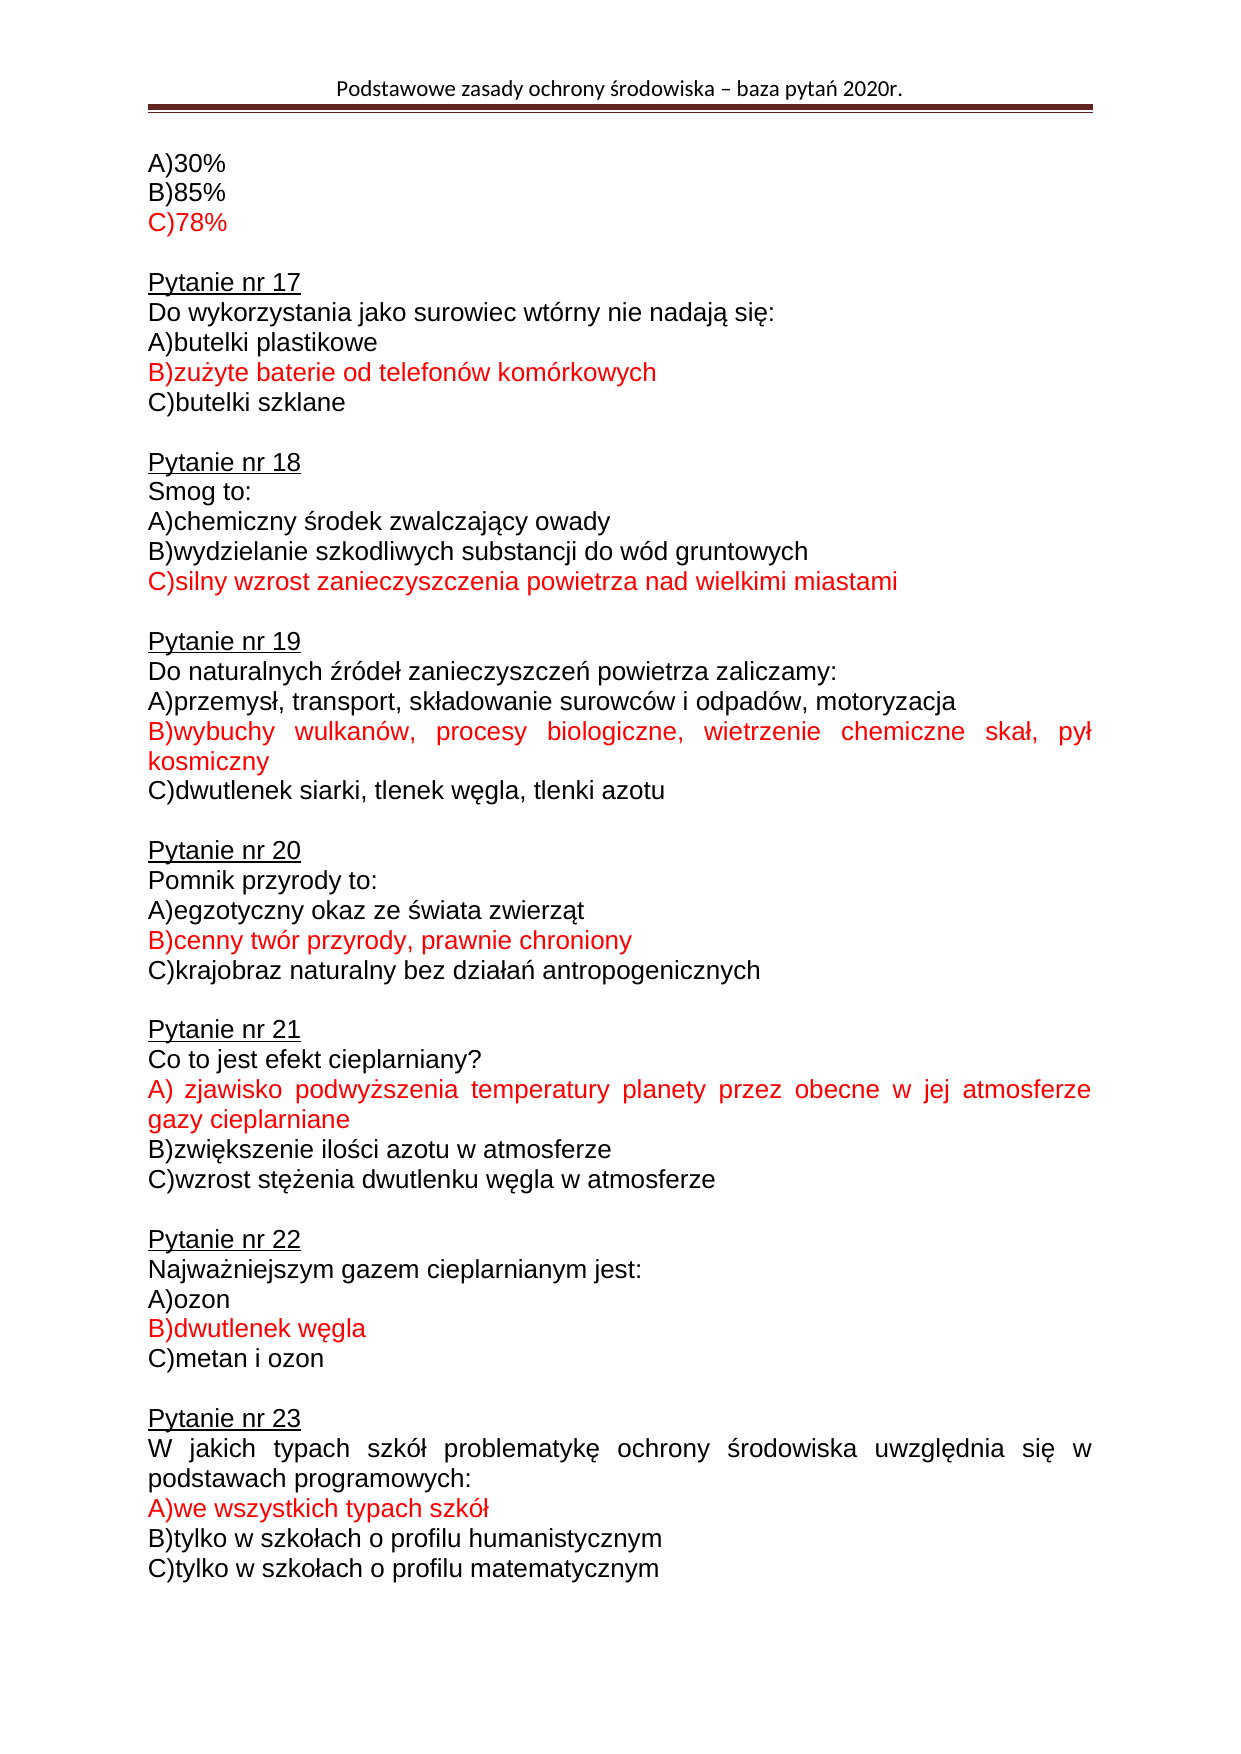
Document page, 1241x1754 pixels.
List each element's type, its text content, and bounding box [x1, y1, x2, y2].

text A) zjawisko podwyższenia temperatury planety przez obecne w jej atmosferze gazy cieplarniane [148, 1074, 1093, 1134]
text Pytanie nr 21 [148, 1014, 1093, 1044]
text B)tylko w szkołach o profilu humanistycznym [148, 1523, 1093, 1553]
text Pomnik przyrody to: [148, 865, 1093, 895]
text W jakich typach szkół problematykę ochrony środowiska uwzględnia się w podstawach programowych: [148, 1433, 1093, 1493]
text C)krajobraz naturalny bez działań antropogenicznych [148, 955, 1093, 985]
text Pytanie nr 23 [148, 1403, 1093, 1433]
text C)butelki szklane [148, 387, 1093, 417]
text A)przemysł, transport, składowanie surowców i odpadów, motoryzacja [148, 686, 1093, 716]
text C)dwutlenek siarki, tlenek węgla, tlenki azotu [148, 775, 1093, 805]
text A)egzotyczny okaz ze świata zwierząt [148, 895, 1093, 925]
text Do wykorzystania jako surowiec wtórny nie nadają się: [148, 297, 1093, 327]
text Pytanie nr 17 [148, 267, 1093, 297]
text A)chemiczny środek zwalczający owady [148, 506, 1093, 536]
text A)ozon [148, 1284, 1093, 1313]
text C)silny wzrost zanieczyszczenia powietrza nad wielkimi miastami [148, 566, 1093, 596]
text Pytanie nr 22 [148, 1224, 1093, 1254]
text B)85% [148, 177, 1093, 207]
text Do naturalnych źródeł zanieczyszczeń powietrza zaliczamy: [148, 656, 1093, 686]
text B)zużyte baterie od telefonów komórkowych [148, 357, 1093, 387]
text Pytanie nr 19 [148, 626, 1093, 656]
text B)cenny twór przyrody, prawnie chroniony [148, 925, 1093, 955]
text C)metan i ozon [148, 1343, 1093, 1373]
text B)dwutlenek węgla [148, 1313, 1093, 1343]
text B)zwiększenie ilości azotu w atmosferze [148, 1134, 1093, 1164]
text Co to jest efekt cieplarniany? [148, 1044, 1093, 1074]
text C)78% [148, 207, 1093, 237]
text A)butelki plastikowe [148, 327, 1093, 357]
text Pytanie nr 20 [148, 835, 1093, 865]
text B)wydzielanie szkodliwych substancji do wód gruntowych [148, 536, 1093, 566]
text Smog to: [148, 476, 1093, 506]
text B)wybuchy wulkanów, procesy biologiczne, wietrzenie chemiczne skał, pył kosmiczny [148, 716, 1093, 775]
text C)wzrost stężenia dwutlenku węgla w atmosferze [148, 1164, 1093, 1194]
text A)30% [148, 148, 1093, 177]
text A)we wszystkich typach szkół [148, 1493, 1093, 1523]
text C)tylko w szkołach o profilu matematycznym [148, 1553, 1093, 1583]
text Najważniejszym gazem cieplarnianym jest: [148, 1254, 1093, 1284]
text Pytanie nr 18 [148, 447, 1093, 476]
